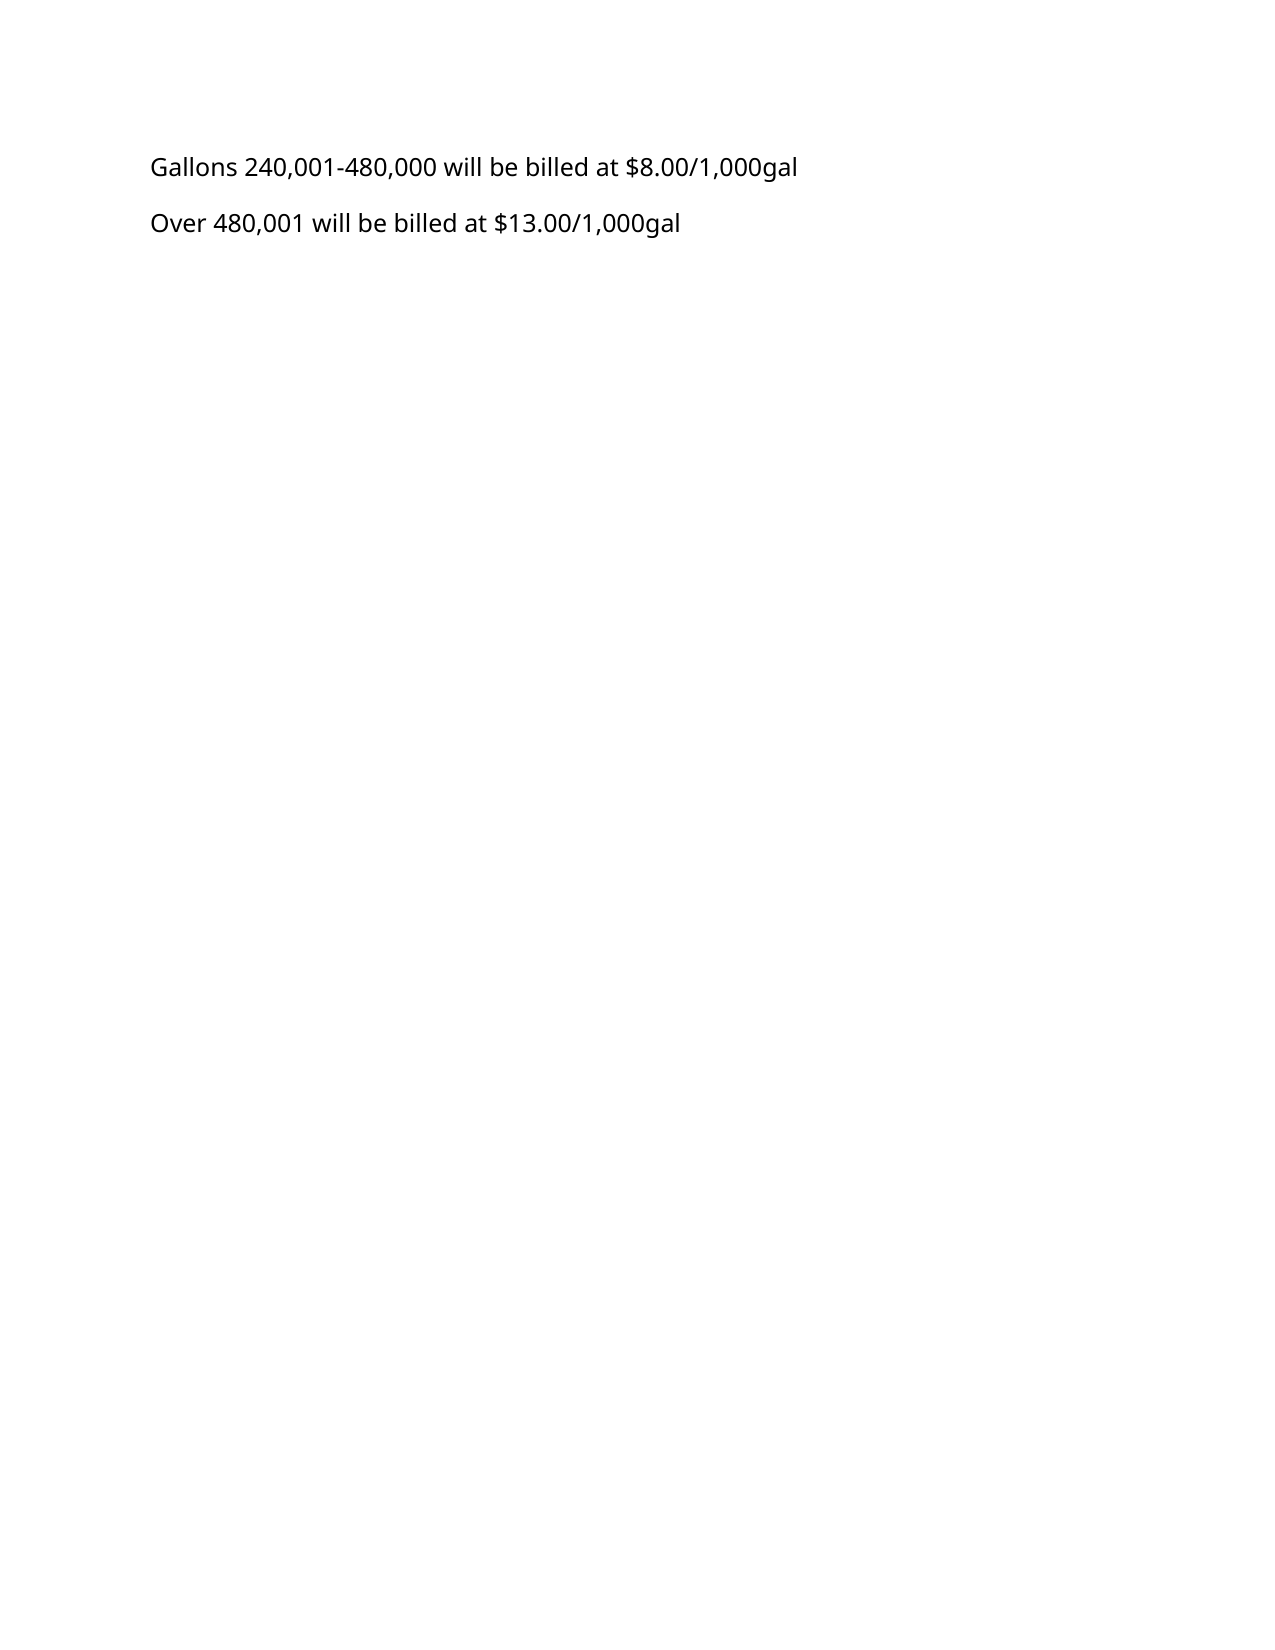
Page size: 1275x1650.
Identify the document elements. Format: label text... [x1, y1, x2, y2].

text Over 480,001 will be billed at $13.00/1,000gal [150, 206, 1125, 240]
text Gallons 240,001-480,000 will be billed at $8.00/1,000gal [150, 150, 1125, 184]
